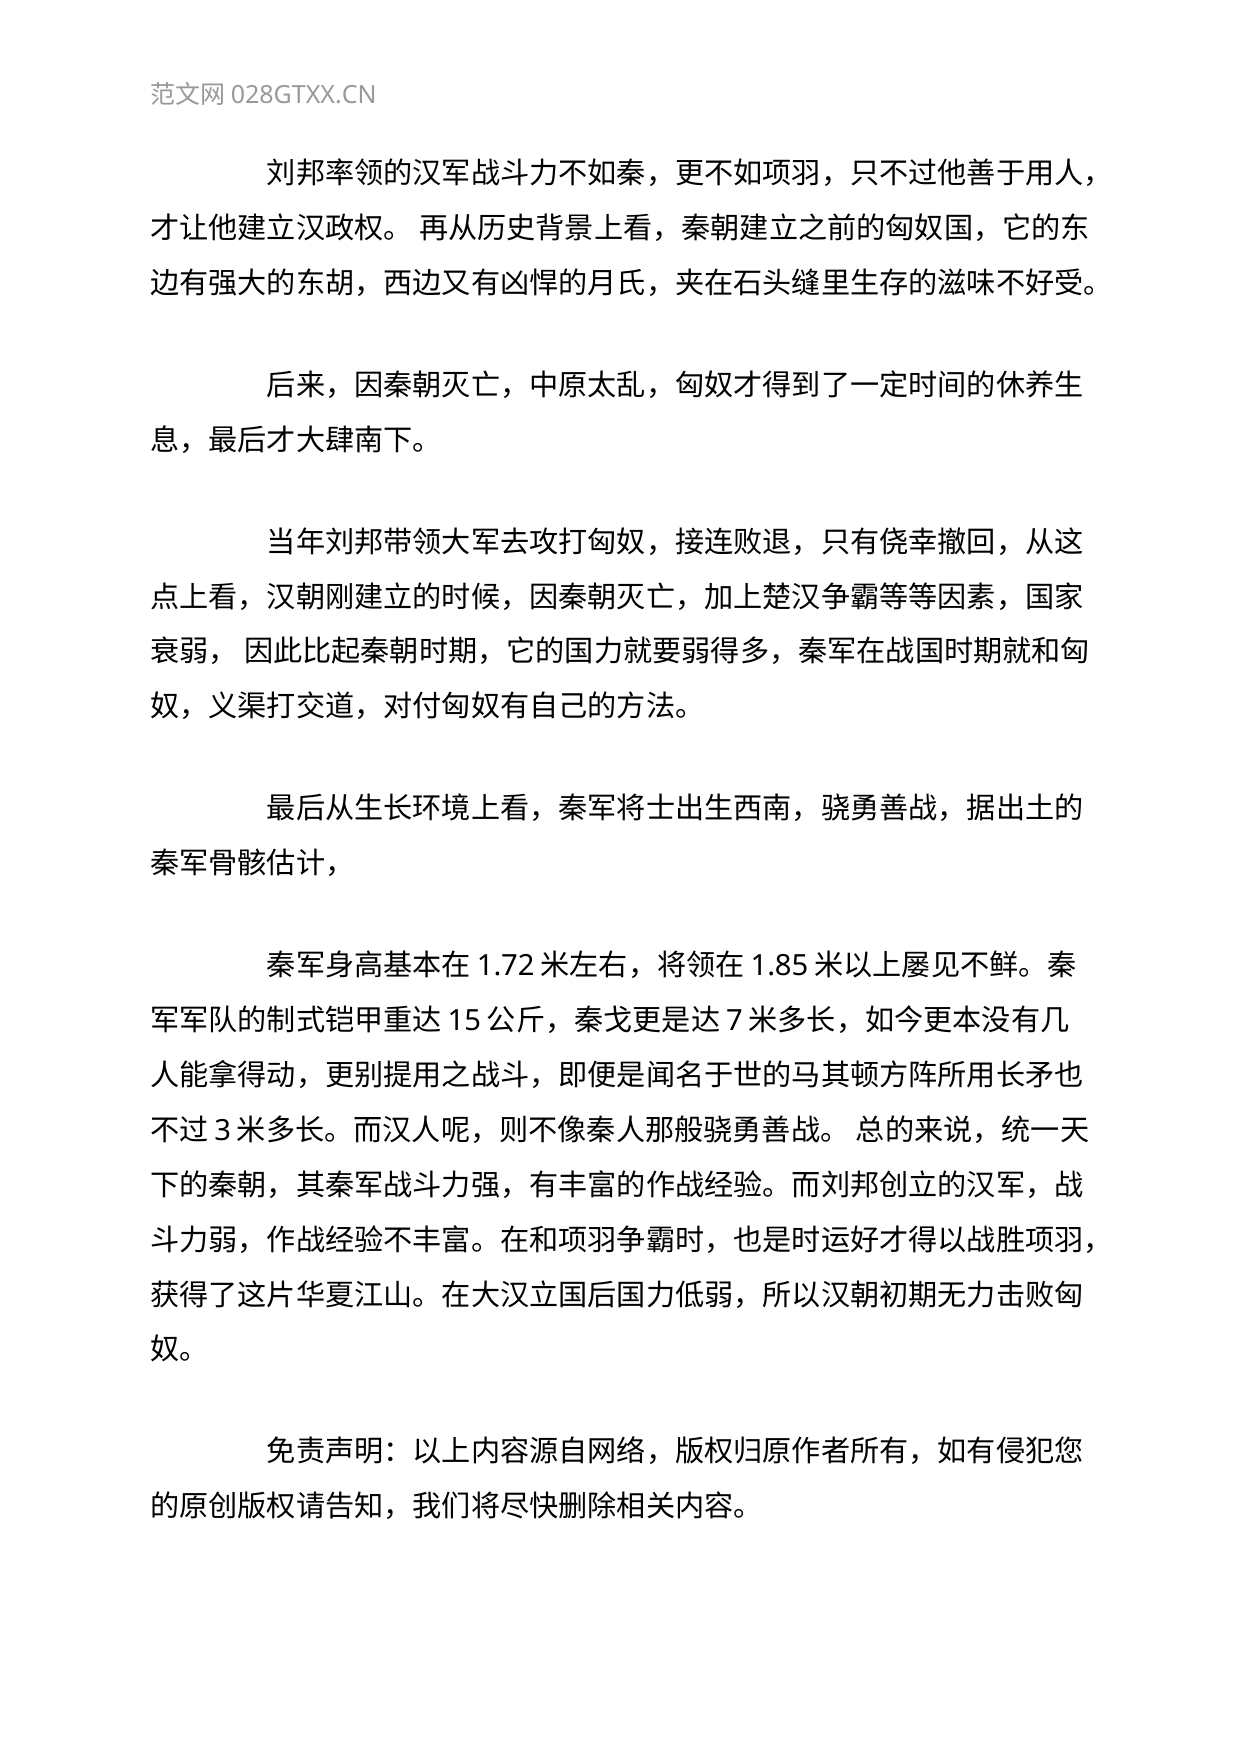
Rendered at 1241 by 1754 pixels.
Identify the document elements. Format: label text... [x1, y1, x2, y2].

text 秦军身高基本在1.72米左右，将领在1.85米以上屡见不鲜。秦军军队的制式铠甲重达15公斤，秦戈更是达7米多长，如今更本没有几人能拿得动，更别提用之战斗，即便是闻名于世的马其顿方阵所用长矛也不过3米多长。而汉人呢，则不像秦人那般骁勇善战。 总的来说，统一天下的秦朝，其秦军战斗力强，有丰富的作战经验。而刘邦创立的汉军，战斗力弱，作战经验不丰富。在和项羽争霸时，也是时运好才得以战胜项羽，获得了这片华夏江山。在大汉立国后国力低弱，所以汉朝初期无力击败匈奴。 [150, 941, 1090, 1368]
text 最后从生长环境上看，秦军将士出生西南，骁勇善战，据出土的秦军骨骸估计， [150, 785, 1090, 882]
text 免责声明：以上内容源自网络，版权归原作者所有，如有侵犯您的原创版权请告知，我们将尽快删除相关内容。 [150, 1428, 1090, 1525]
text 刘邦率领的汉军战斗力不如秦，更不如项羽，只不过他善于用人，才让他建立汉政权。 再从历史背景上看，秦朝建立之前的匈奴国，它的东边有强大的东胡，西边又有凶悍的月氏，夹在石头缝里生存的滋味不好受。 [150, 150, 1090, 302]
text 后来，因秦朝灭亡，中原太乱，匈奴才得到了一定时间的休养生息，最后才大肆南下。 [150, 362, 1090, 459]
text 当年刘邦带领大军去攻打匈奴，接连败退，只有侥幸撤回，从这点上看，汉朝刚建立的时候，因秦朝灭亡，加上楚汉争霸等等因素，国家衰弱， 因此比起秦朝时期，它的国力就要弱得多，秦军在战国时期就和匈奴，义渠打交道，对付匈奴有自己的方法。 [150, 518, 1090, 725]
